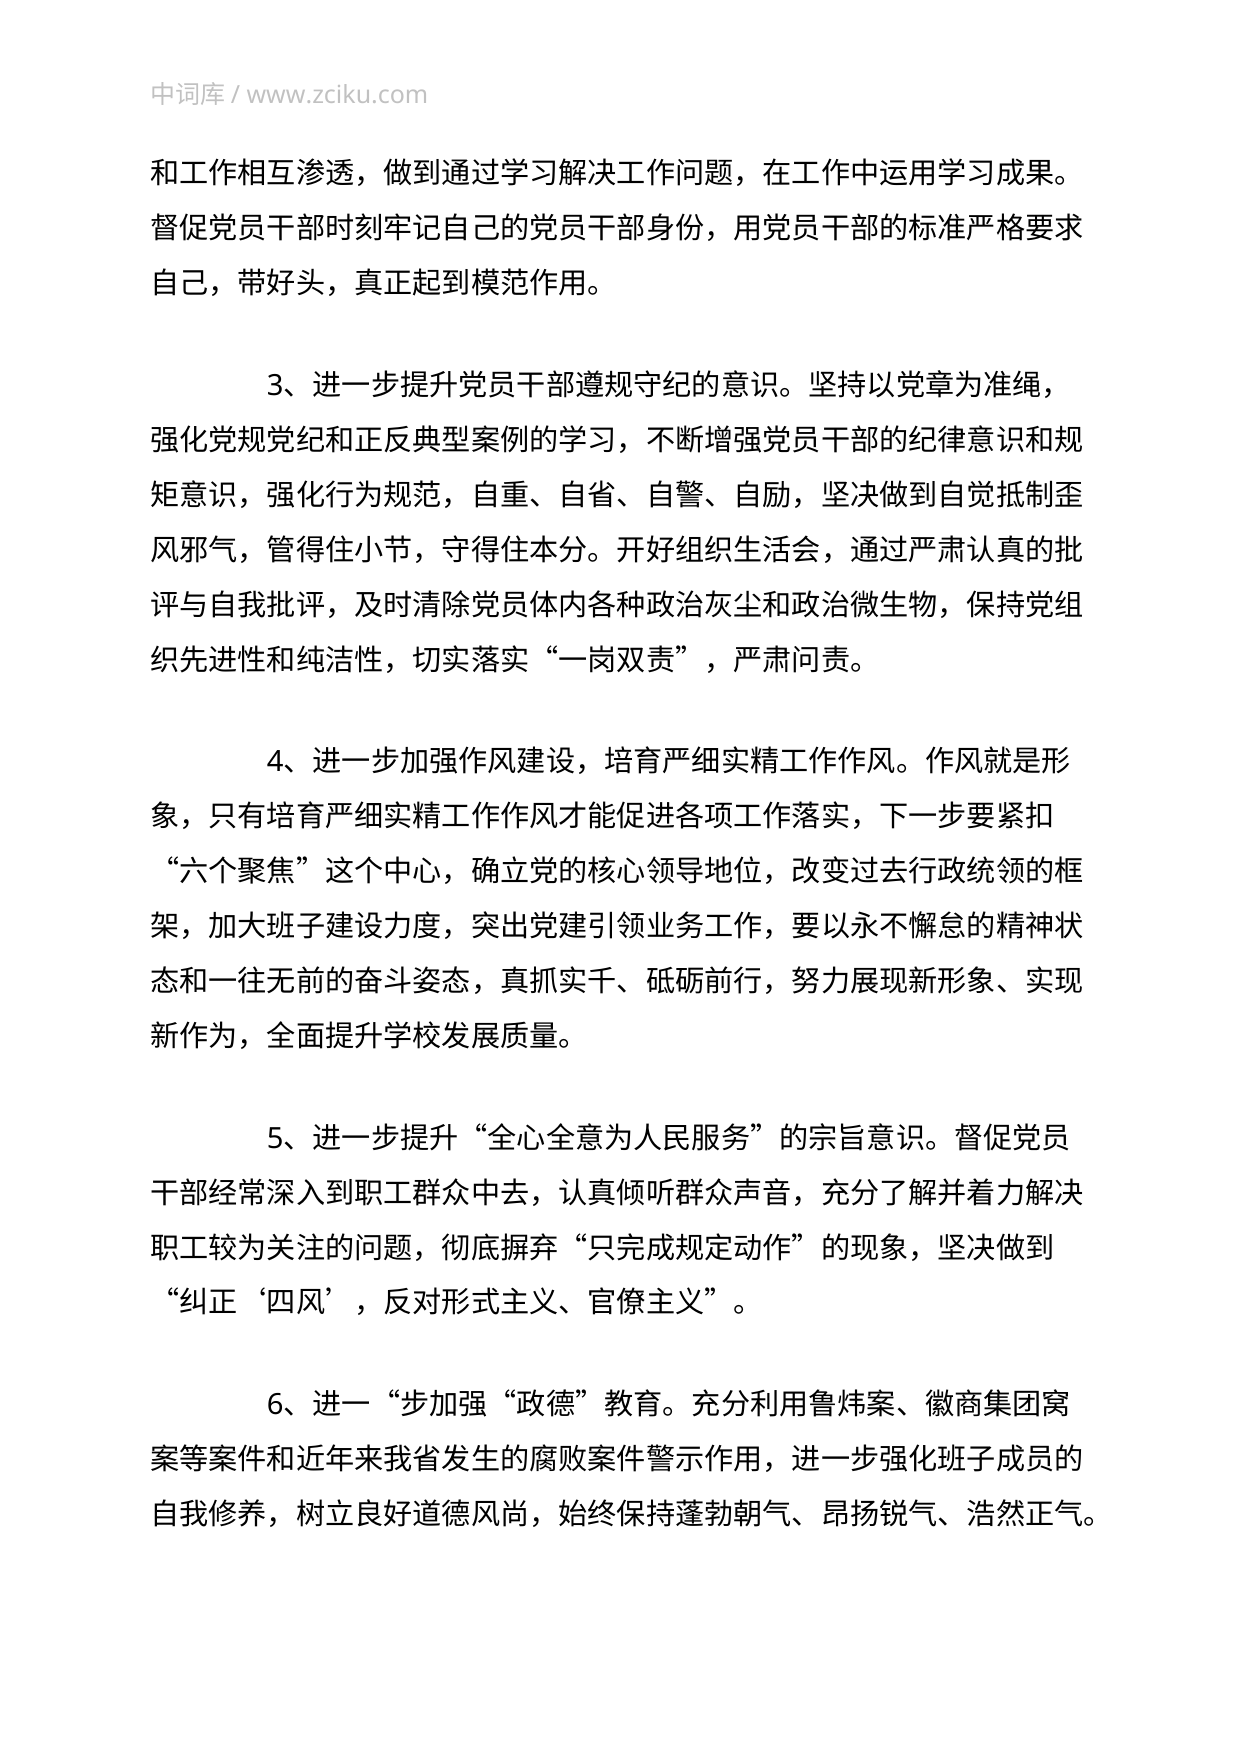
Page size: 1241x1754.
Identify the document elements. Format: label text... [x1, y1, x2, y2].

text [150, 150, 1090, 302]
text 4、进一步加强作风建设，培育严细实精工作作风。作风就是形象，只有培育严细实精工作作风才能促进各项工作落实，下一步要紧扣“六个聚焦”这个中心，确立党的核心领导地位，改变过去行政统领的框架，加大班子建设力度，突出党建引领业务工作，要以永不懈怠的精神状态和一往无前的奋斗姿态，真抓实千、砥砺前行，努力展现新形象、实现新作为，全面提升学校发展质量。 [150, 738, 1090, 1055]
text 6、进一“步加强“政德”教育。充分利用鲁炜案、徽商集团窝案等案件和近年来我省发生的腐败案件警示作用，进一步强化班子成员的自我修养，树立良好道德风尚，始终保持蓬勃朝气、昂扬锐气、浩然正气。 [150, 1381, 1090, 1533]
text 5、进一步提升“全心全意为人民服务”的宗旨意识。督促党员干部经常深入到职工群众中去，认真倾听群众声音，充分了解并着力解决职工较为关注的问题，彻底摒弃“只完成规定动作”的现象，坚决做到“纠正‘四风’，反对形式主义、官僚主义”。 [150, 1114, 1090, 1321]
text 3、进一步提升党员干部遵规守纪的意识。坚持以党章为准绳，强化党规党纪和正反典型案例的学习，不断增强党员干部的纪律意识和规矩意识，强化行为规范，自重、自省、自警、自励，坚决做到自觉抵制歪风邪气，管得住小节，守得住本分。开好组织生活会，通过严肃认真的批评与自我批评，及时清除党员体内各种政治灰尘和政治微生物，保持党组织先进性和纯洁性，切实落实“一岗双责”，严肃问责。 [150, 362, 1090, 678]
